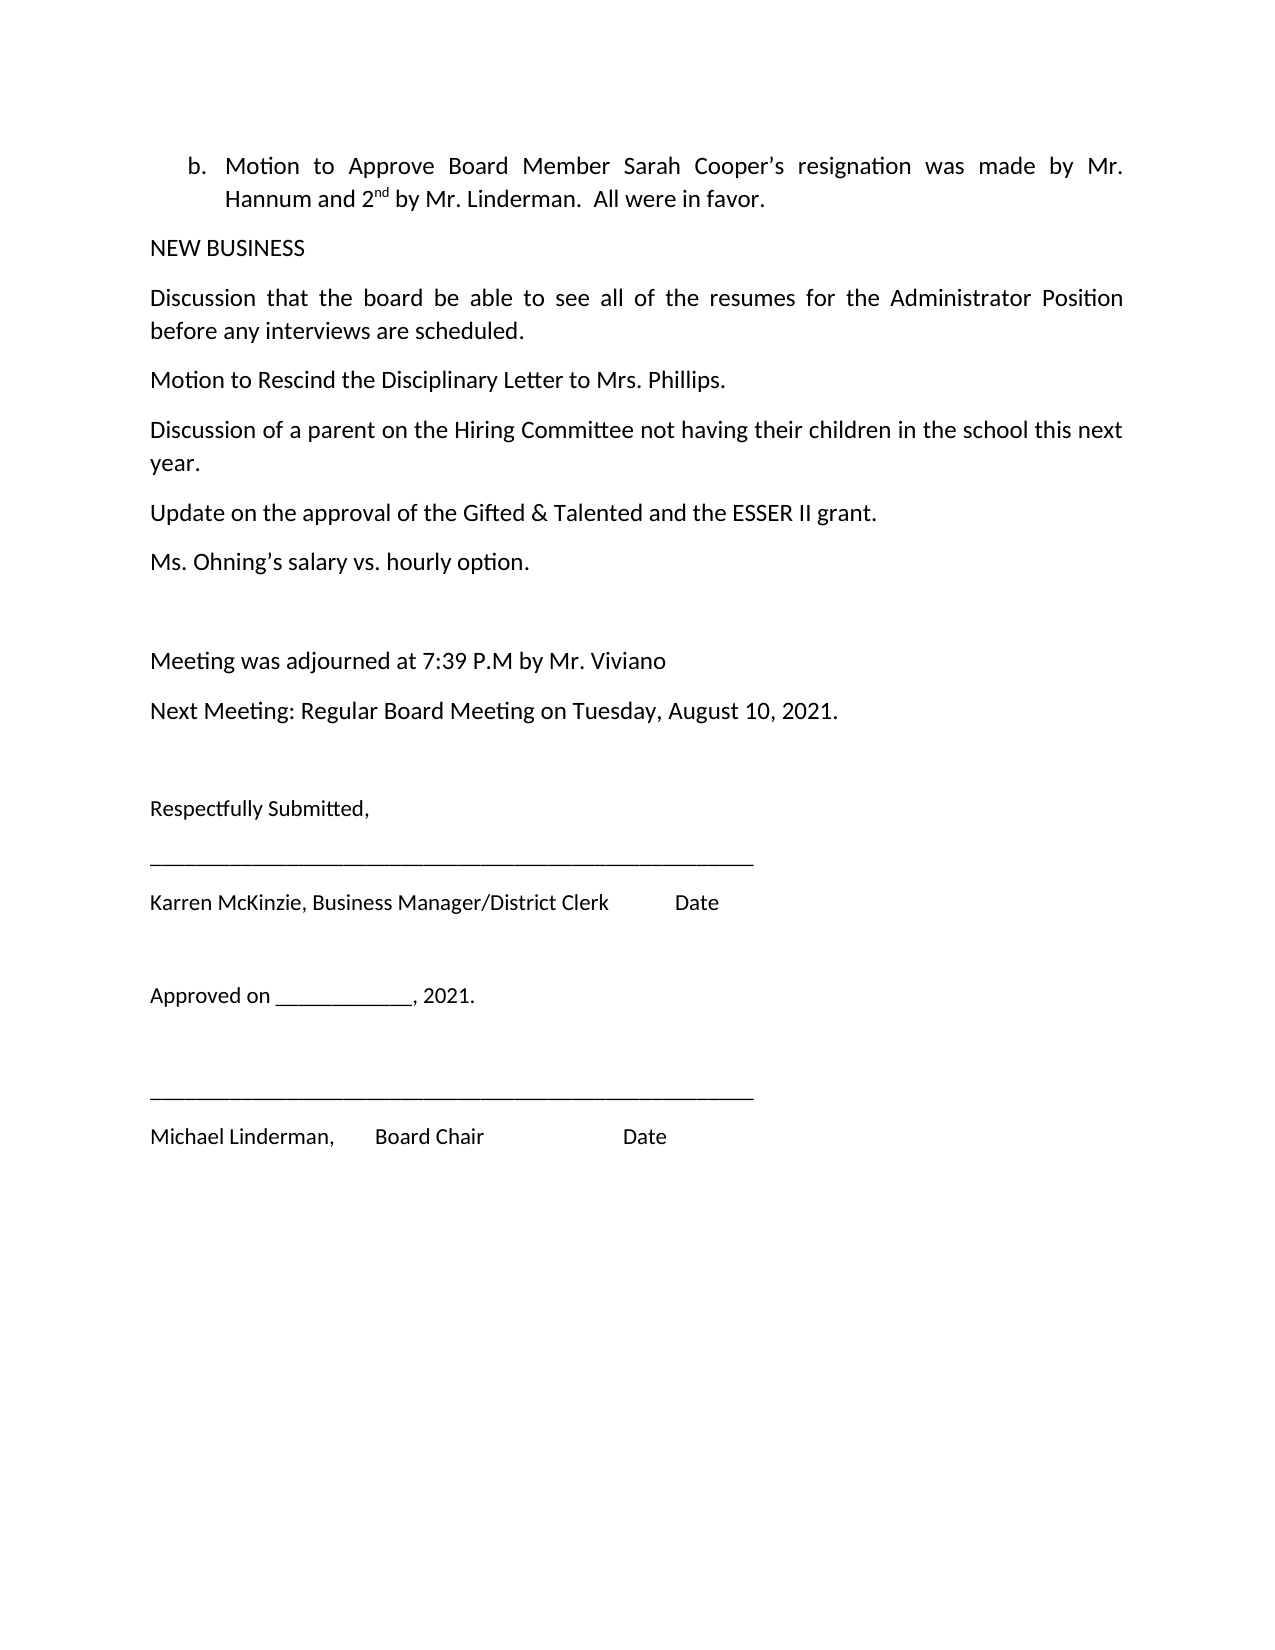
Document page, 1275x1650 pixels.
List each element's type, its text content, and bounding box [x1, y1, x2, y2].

text Approved on ____________, 2021. [150, 982, 1125, 1010]
text Update on the approval of the Gifted & Talented and the ESSER II grant. [150, 497, 1125, 527]
text Discussion of a parent on the Hiring Committee not having their children in the school this next year. [150, 414, 1125, 478]
text NEW BUSINESS [150, 232, 1125, 263]
text Michael Linderman, Board Chair Date [150, 1122, 1125, 1150]
text Discussion that the board be able to see all of the resumes for the Administrator Position before any interviews are scheduled. [150, 282, 1125, 346]
text Ms. Ohning’s salary vs. hourly option. [150, 546, 1125, 577]
text Respectfully Submitted, [150, 794, 1125, 822]
list Motion to Approve Board Member Sarah Cooper’s resignation was made by Mr. Hannum and 2nd by Mr. Linderman. All were in favor. [187, 150, 1125, 213]
text Meeting was adjourned at 7:39 P.M by Mr. Viviano [150, 645, 1125, 676]
text Motion to Rescind the Disciplinary Letter to Mrs. Phillips. [150, 364, 1125, 395]
text Karren McKinzie, Business Manager/District Clerk Date [150, 888, 1125, 916]
text _____________________________________________________ [150, 1075, 1125, 1103]
text Next Meeting: Regular Board Meeting on Tuesday, August 10, 2021. [150, 695, 1125, 726]
text _____________________________________________________ [150, 841, 1125, 869]
